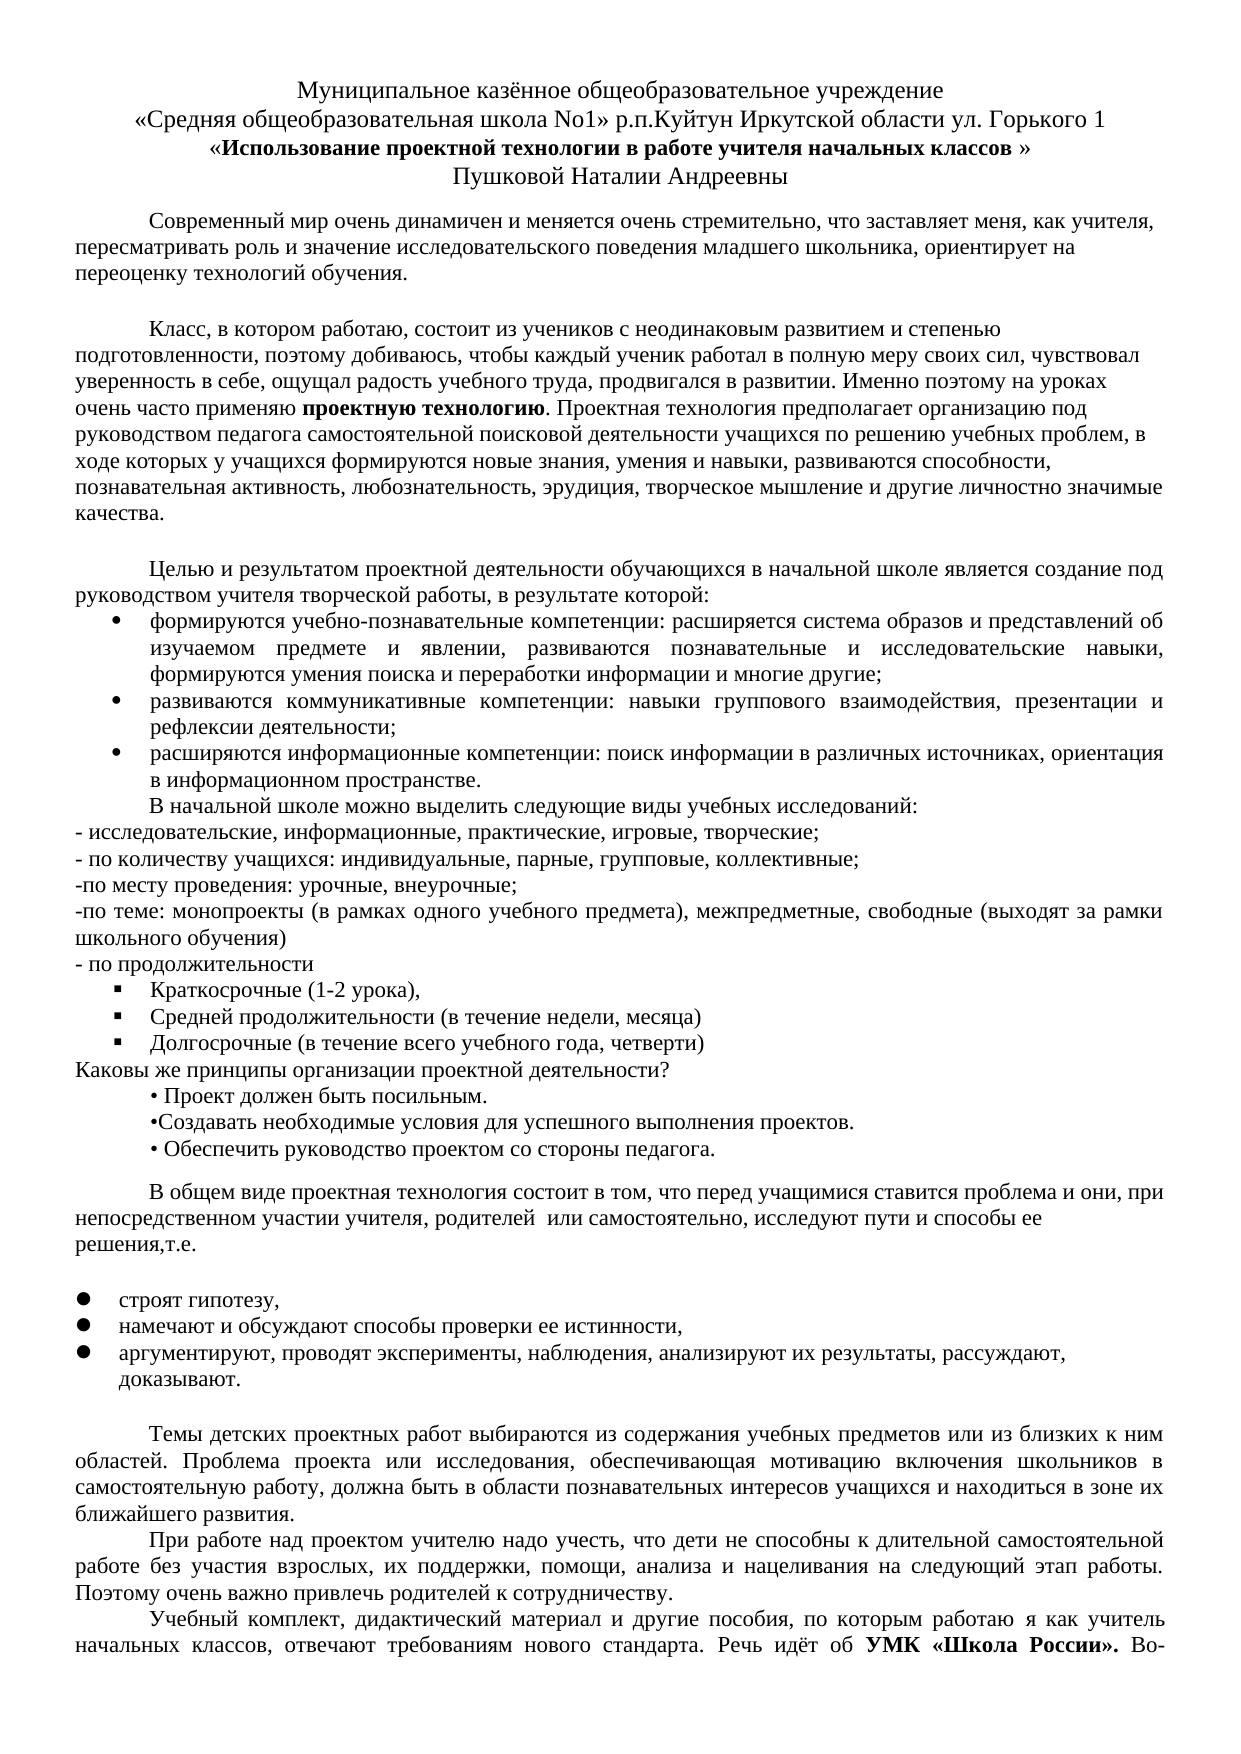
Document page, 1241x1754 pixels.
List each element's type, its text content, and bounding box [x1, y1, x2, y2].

list развиваются коммуникативные компетенции: навыки группового взаимодействия, презентации и рефлексии деятельности; [112, 687, 1165, 739]
list аргументируют, проводят эксперименты, наблюдения, анализируют их результаты, рассуждают, доказывают. [75, 1339, 1165, 1391]
list Средней продолжительности (в течение недели, месяца) [112, 1003, 1165, 1029]
text -по теме: монопроекты (в рамках одного учебного предмета), межпредметные, свободные (выходят за рамки школьного обучения) [75, 897, 1165, 950]
list •Создавать необходимые условия для успешного выполнения проектов. [150, 1108, 1165, 1135]
list расширяются информационные компетенции: поиск информации в различных источниках, ориентация в информационном пространстве. [112, 739, 1165, 792]
list • Проект должен быть посильным. [150, 1082, 1165, 1108]
text Класс, в котором работаю, состоит из учеников с неодинаковым развитием и степенью подготовленности, поэтому добиваюсь, чтобы каждый ученик работал в полную меру своих сил, чувствовал уверенность в себе, ощущал радость учебного труда, продвигался в развитии. Именно поэтому на уроках очень часто применяю проектную технологию. Проектная технология предполагает организацию под руководством педагога самостоятельной поисковой деятельности учащихся по решению учебных проблем, в ходе которых у учащихся формируются новые знания, умения и навыки, развиваются способности, познавательная активность, любознательность, эрудиция, творческое мышление и другие личностно значимые качества. [75, 315, 1165, 526]
text В общем виде проектная технология состоит в том, что перед учащимися ставится проблема и они, при непосредственном участии учителя, родителей или самостоятельно, исследуют пути и способы ее решения,т.е. [75, 1178, 1165, 1257]
list Каковы же принципы организации проектной деятельности? [75, 1056, 1165, 1082]
text - исследовательские, информационные, практические, игровые, творческие; [75, 818, 1165, 845]
text В начальной школе можно выделить следующие виды учебных исследований: [75, 792, 1165, 818]
list намечают и обсуждают способы проверки ее истинности, [75, 1312, 1165, 1339]
text Муниципальное казённое общеобразовательное учреждение «Средняя общеобразовательная школа No1» р.п.Куйтун Иркутской области ул. Горького 1 «Использование проектной технологии в работе учителя начальных классов » Пушковой Наталии Андреевны [75, 75, 1165, 190]
list строят гипотезу, [75, 1286, 1165, 1312]
list • Обеспечить руководство проектом со стороны педагога. [150, 1135, 1165, 1161]
text -по месту проведения: урочные, внеурочные; [75, 871, 1165, 897]
text - по количеству учащихся: индивидуальные, парные, групповые, коллективные; [75, 845, 1165, 871]
text Темы детских проектных работ выбираются из содержания учебных предметов или из близких к ним областей. Проблема проекта или исследования, обеспечивающая мотивацию включения школьников в самостоятельную работу, должна быть в области познавательных интересов учащихся и находиться в зоне их ближайшего развития. [75, 1421, 1165, 1526]
text При работе над проектом учителю надо учесть, что дети не способны к длительной самостоятельной работе без участия взрослых, их поддержки, помощи, анализа и нацеливания на следующий этап работы. Поэтому очень важно привлечь родителей к сотрудничеству. [75, 1526, 1165, 1605]
list Долгосрочные (в течение всего учебного года, четверти) [112, 1029, 1165, 1056]
list Краткосрочные (1-2 урока), [112, 977, 1165, 1003]
text Целью и результатом проектной деятельности обучающихся в начальной школе является создание под руководством учителя творческой работы, в результате которой: [75, 555, 1165, 608]
list формируются учебно-познавательные компетенции: расширяется система образов и представлений об изучаемом предмете и явлении, развиваются познавательные и исследовательские навыки, формируются умения поиска и переработки информации и многие другие; [112, 608, 1165, 687]
text Современный мир очень динамичен и меняется очень стремительно, что заставляет меня, как учителя, пересматривать роль и значение исследовательского поведения младшего школьника, ориентирует на переоценку технологий обучения. [75, 207, 1165, 286]
text - по продолжительности [75, 950, 1165, 977]
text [75, 1605, 1165, 1658]
